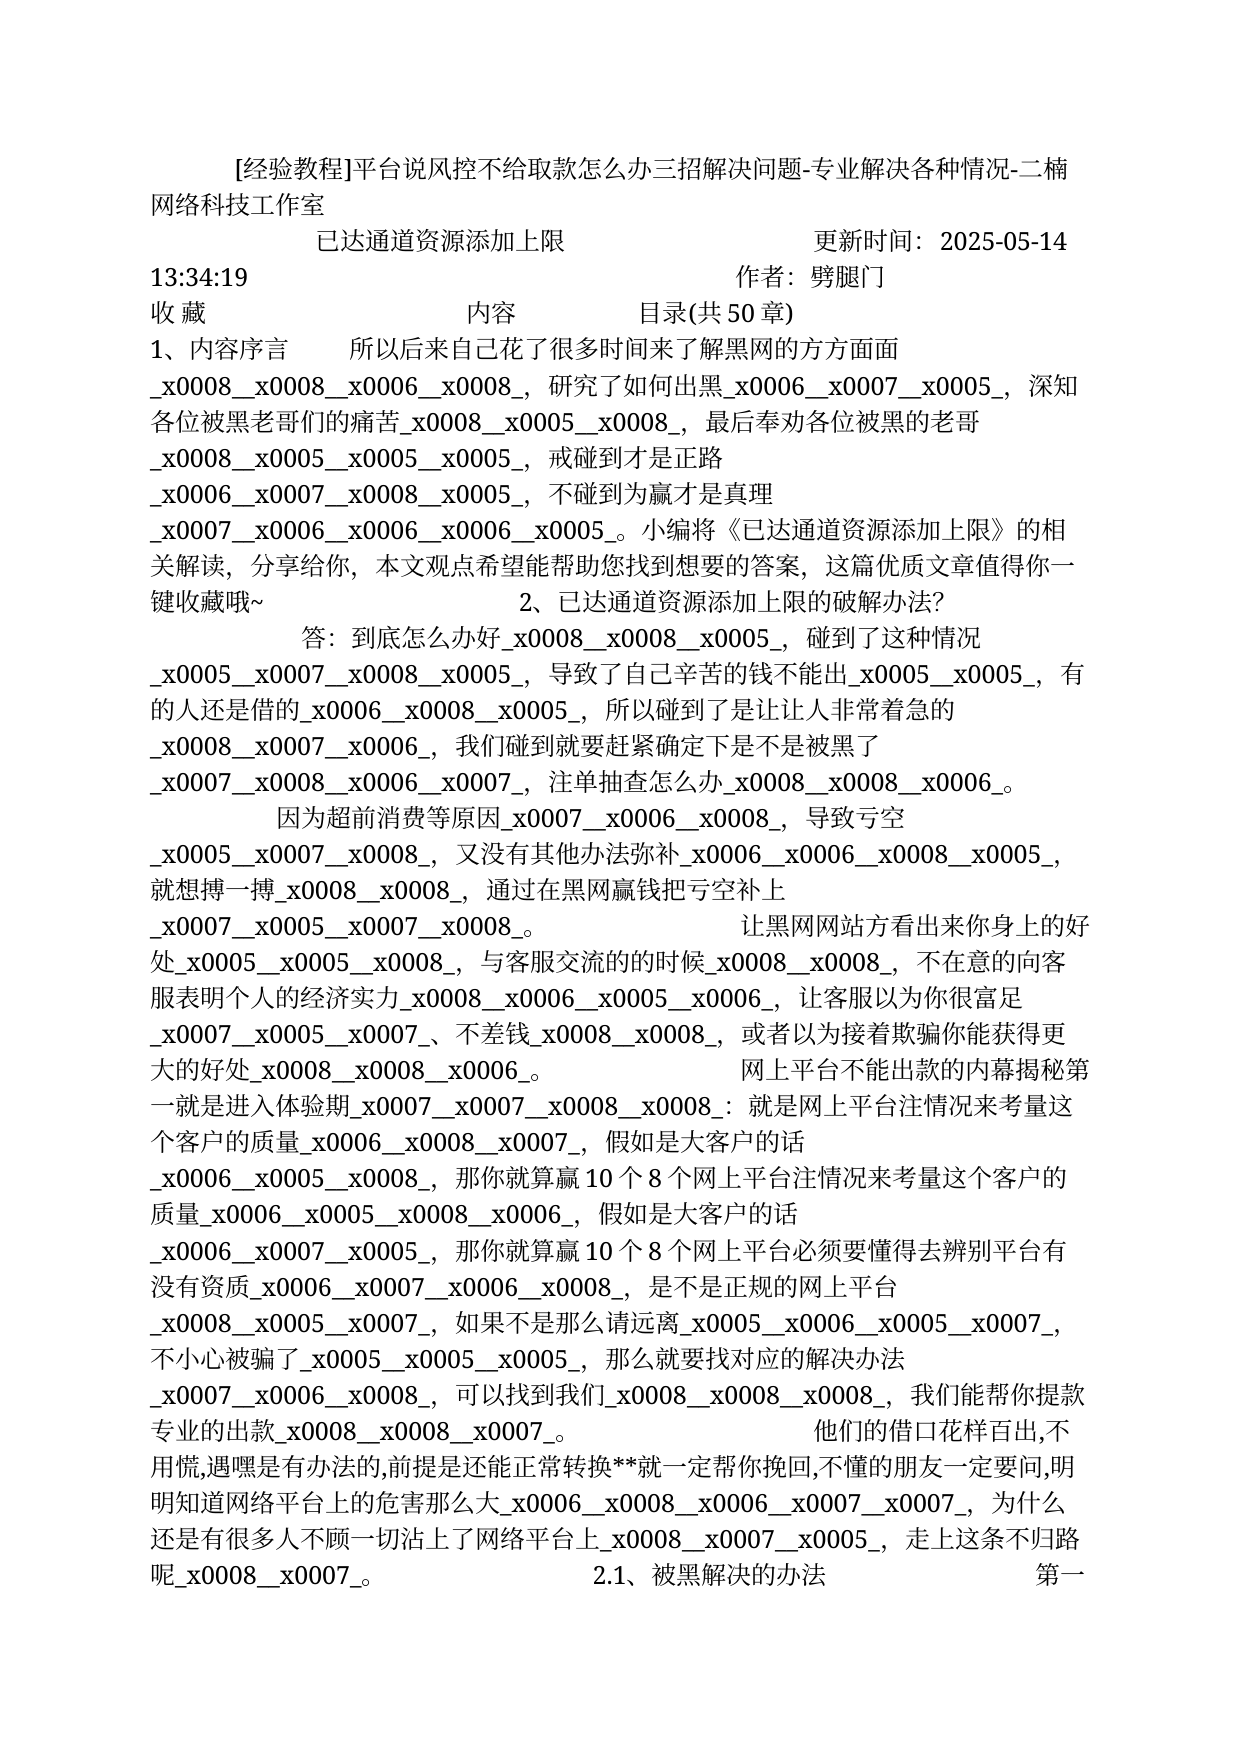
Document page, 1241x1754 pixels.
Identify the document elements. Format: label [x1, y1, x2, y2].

text [150, 150, 1090, 1592]
